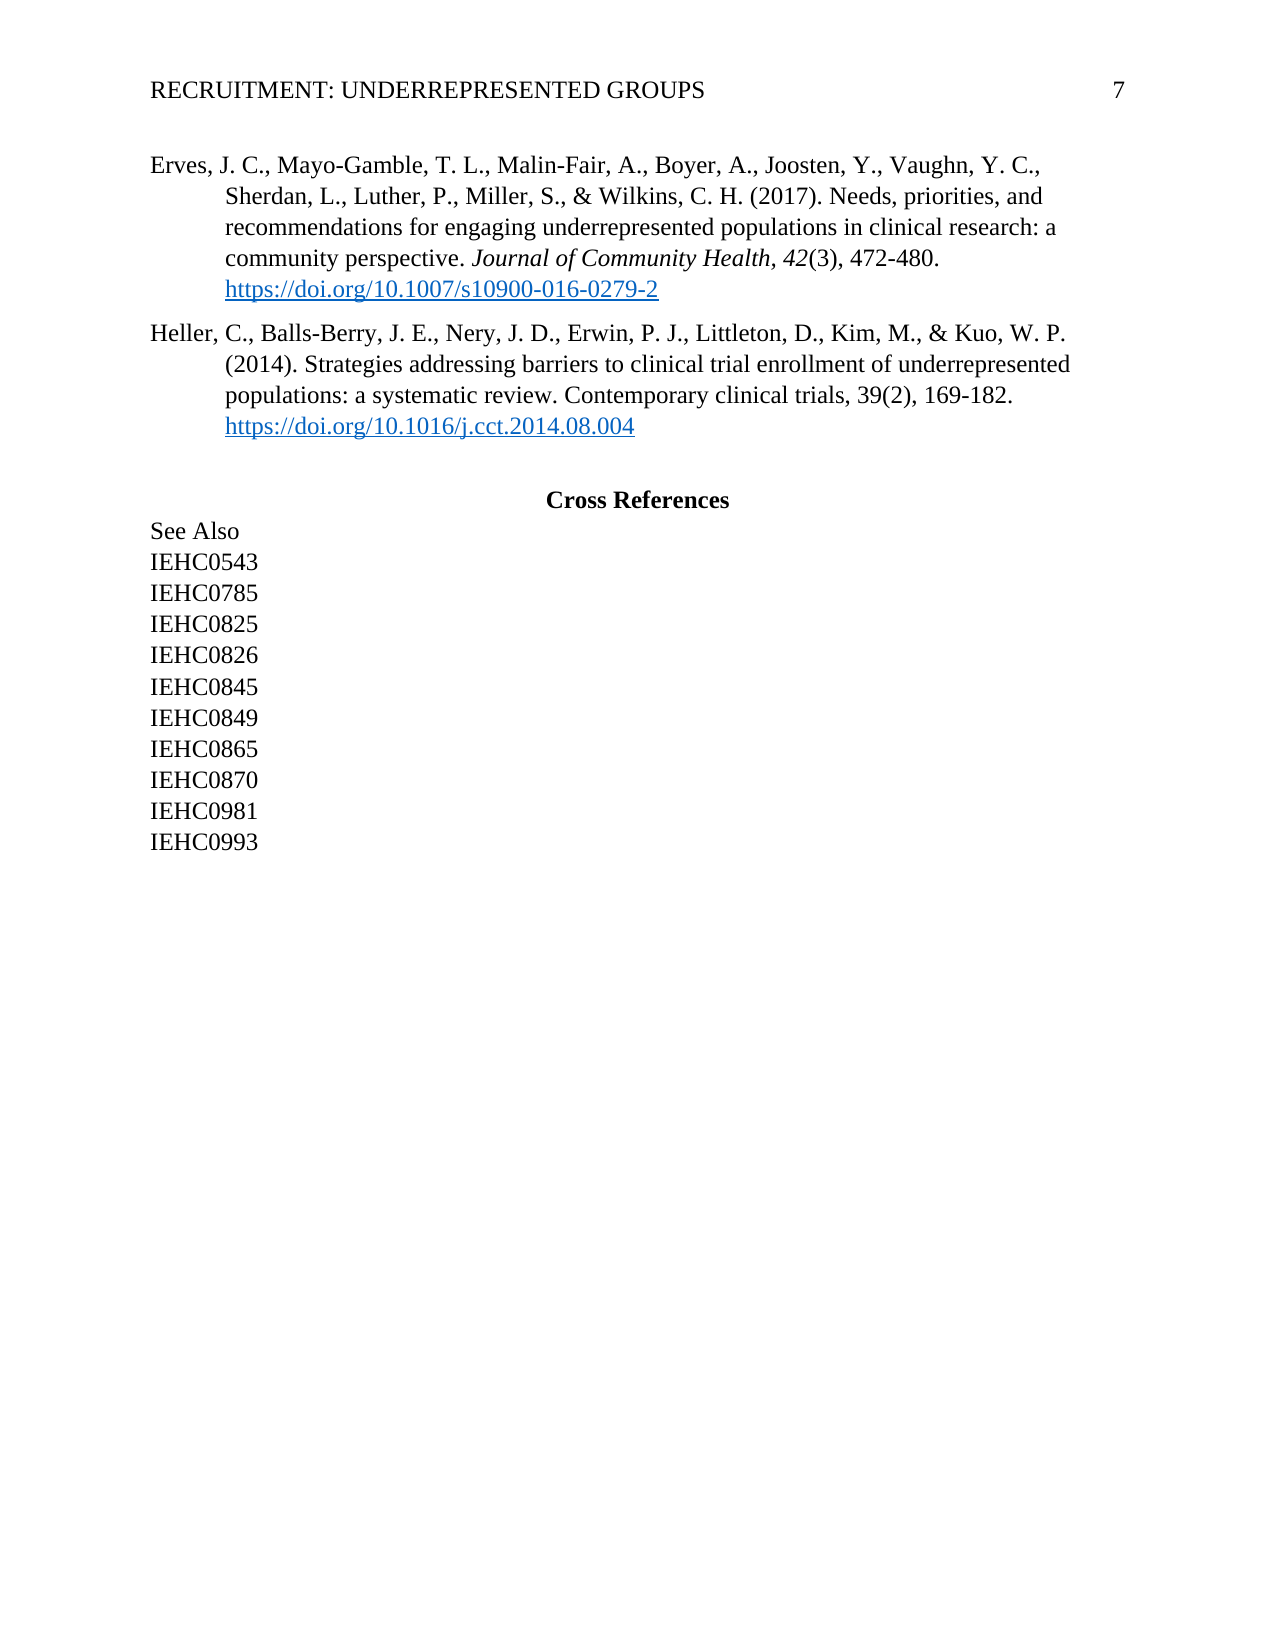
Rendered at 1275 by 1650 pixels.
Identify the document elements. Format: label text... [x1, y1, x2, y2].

text IEHC0785 [150, 578, 1125, 607]
text IEHC0849 [150, 703, 1125, 731]
text Cross References [150, 485, 1125, 514]
text Heller, C., Balls-Berry, J. E., Nery, J. D., Erwin, P. J., Littleton, D., Kim, M., & Kuo, W. P. (2014). Strategies addressing barriers to clinical trial enrollment of underrepresented populations: a systematic review. Contemporary clinical trials, 39(2), 169-182. https://doi.org/10.1016/j.cct.2014.08.004 [150, 318, 1125, 439]
text IEHC0845 [150, 672, 1125, 700]
text IEHC0826 [150, 641, 1125, 669]
text Erves, J. C., Mayo-Gamble, T. L., Malin-Fair, A., Boyer, A., Joosten, Y., Vaughn, Y. C., Sherdan, L., Luther, P., Miller, S., & Wilkins, C. H. (2017). Needs, priorities, and recommendations for engaging underrepresented populations in clinical research: a community perspective. Journal of Community Health, 42(3), 472-480. https://doi.org/10.1007/s10900-016-0279-2 [150, 150, 1125, 303]
text IEHC0993 [150, 827, 1125, 856]
text See Also [150, 516, 1125, 545]
text IEHC0543 [150, 547, 1125, 576]
text IEHC0870 [150, 765, 1125, 793]
text IEHC0981 [150, 796, 1125, 824]
text IEHC0865 [150, 734, 1125, 762]
text IEHC0825 [150, 609, 1125, 638]
